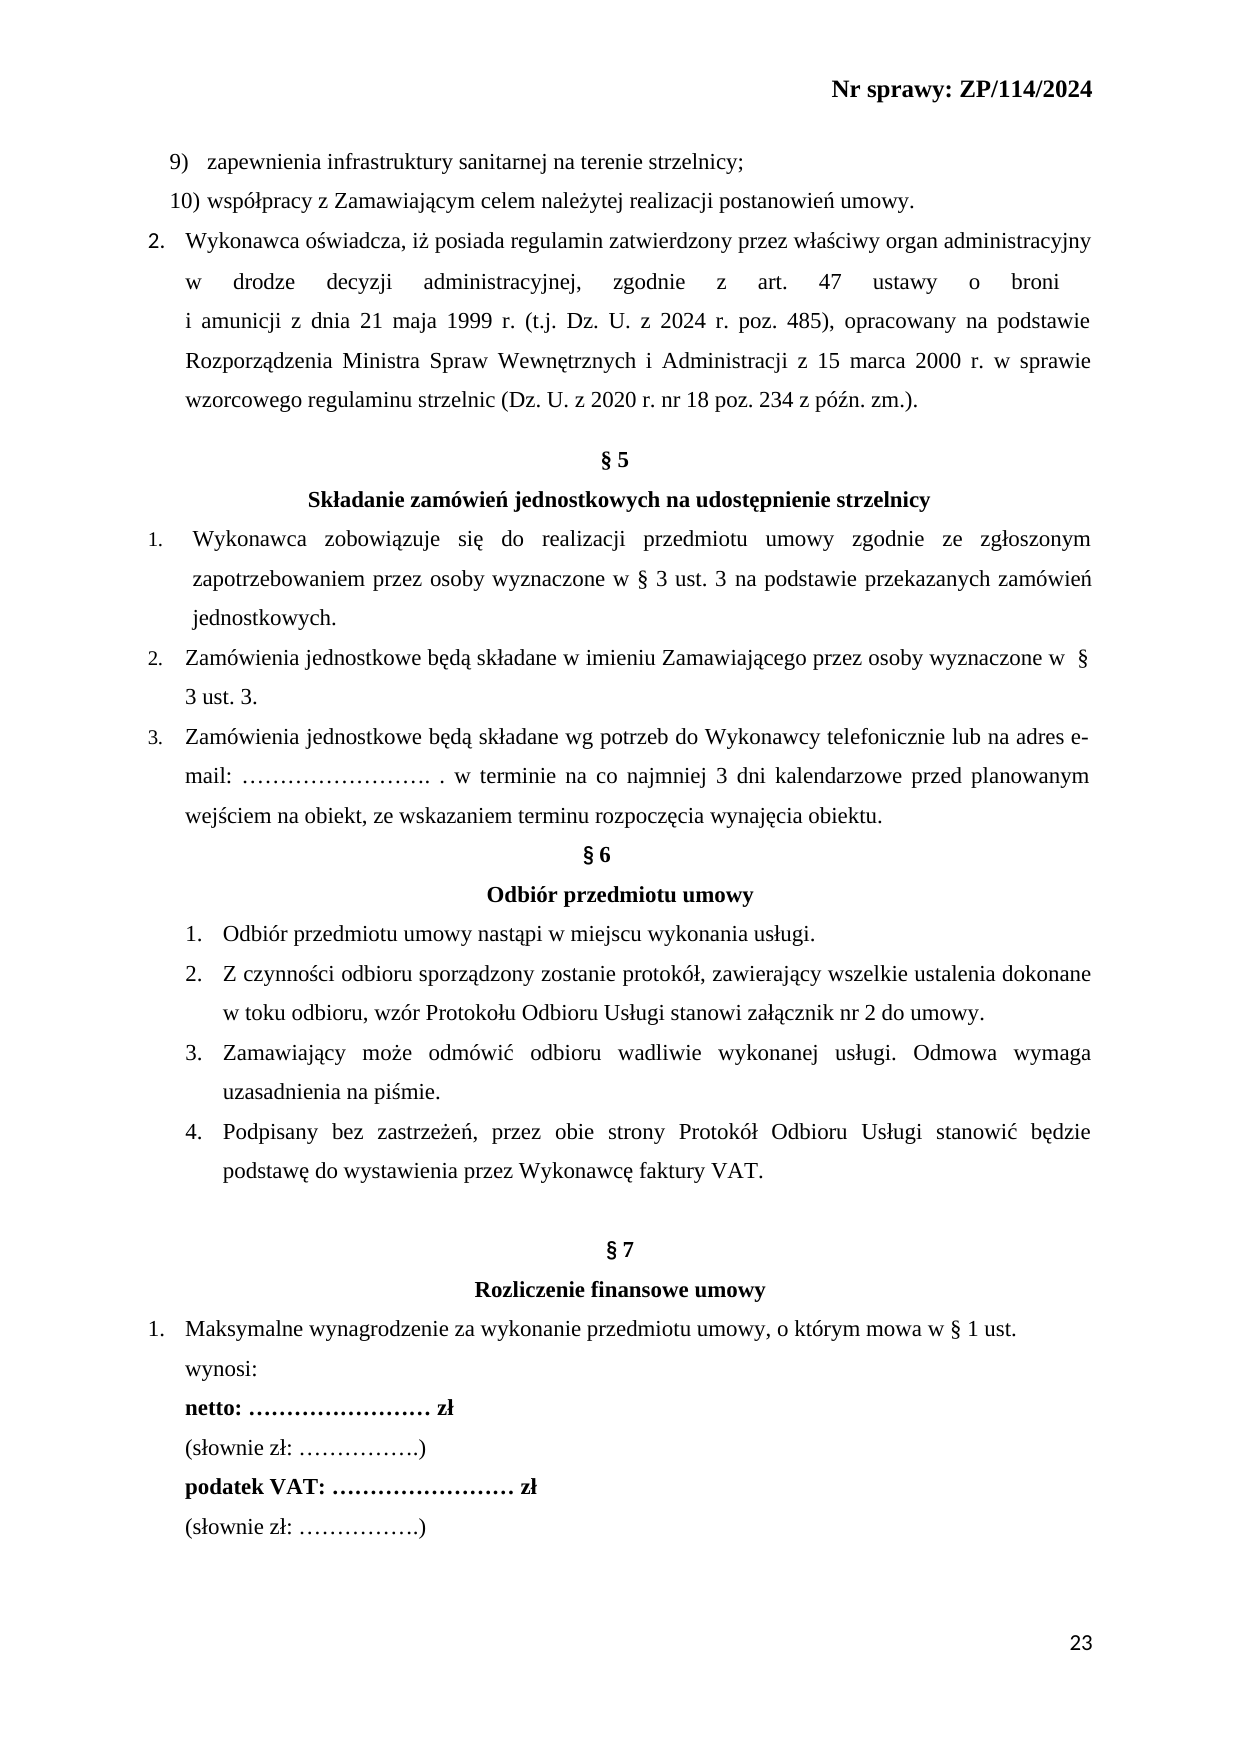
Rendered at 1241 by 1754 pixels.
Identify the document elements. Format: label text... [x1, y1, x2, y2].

text Składanie zamówień jednostkowych na udostępnienie strzelnicy [149, 486, 1089, 512]
list Z czynności odbioru sporządzony zostanie protokół, zawierający wszelkie ustalenia dokonane w toku odbioru, wzór Protokołu Odbioru Usługi stanowi załącznik nr 2 do umowy. [185, 960, 1092, 1026]
list (słownie zł: …………….) [185, 1513, 1092, 1539]
text 7 [148, 1236, 1092, 1263]
text Rozliczenie finansowe umowy [148, 1276, 1092, 1302]
list Zamawiający może odmówić odbioru wadliwie wykonanej usługi. Odmowa wymaga uzasadnienia na piśmie. [185, 1039, 1092, 1105]
text 6 [148, 841, 1092, 868]
list zapewnienia infrastruktury sanitarnej na terenie strzelnicy; [169, 148, 1092, 174]
list Podpisany bez zastrzeżeń, przez obie strony Protokół Odbioru Usługi stanowić będzie podstawę do wystawienia przez Wykonawcę faktury VAT. [185, 1118, 1092, 1184]
list podatek VAT: …………………… zł [185, 1473, 1092, 1500]
list Wykonawca oświadcza, iż posiada regulamin zatwierdzony przez właściwy organ administracyjny w drodze decyzji administracyjnej, zgodnie z art. 47 ustawy o broni i amunicji z dnia 21 maja 1999 r. (t.j. Dz. U. z 2024 r. poz. 485), opracowany na podstawie Rozporządzenia Ministra Spraw Wewnętrznych i Administracji z 15 marca 2000 r. w sprawie wzorcowego regulaminu strzelnic (Dz. U. z 2020 r. nr 18 poz. 234 z późn. zm.). [148, 227, 1092, 413]
list współpracy z Zamawiającym celem należytej realizacji postanowień umowy. [169, 187, 1092, 213]
text § 5 [148, 447, 1092, 473]
list Zamówienia jednostkowe będą składane w imieniu Zamawiającego przez osoby wyznaczone w § 3 ust. 3. [148, 644, 1091, 710]
list netto: …………………… zł [185, 1394, 1092, 1421]
list Wykonawca zobowiązuje się do realizacji przedmiotu umowy zgodnie ze zgłoszonym zapotrzebowaniem przez osoby wyznaczone w § 3 ust. 3 na podstawie przekazanych zamówień jednostkowych. [148, 526, 1092, 631]
text Odbiór przedmiotu umowy [148, 881, 1092, 907]
list (słownie zł: …………….) [185, 1434, 1092, 1460]
list Maksymalne wynagrodzenie za wykonanie przedmiotu umowy, o którym mowa w § 1 ust. wynosi: [148, 1316, 1092, 1381]
list Odbiór przedmiotu umowy nastąpi w miejscu wykonania usługi. [185, 921, 1092, 947]
list Zamówienia jednostkowe będą składane wg potrzeb do Wykonawcy telefonicznie lub na adres e-mail: ……………………. . w terminie na co najmniej 3 dni kalendarzowe przed planowanym wejściem na obiekt, ze wskazaniem terminu rozpoczęcia wynajęcia obiektu. [148, 723, 1091, 828]
